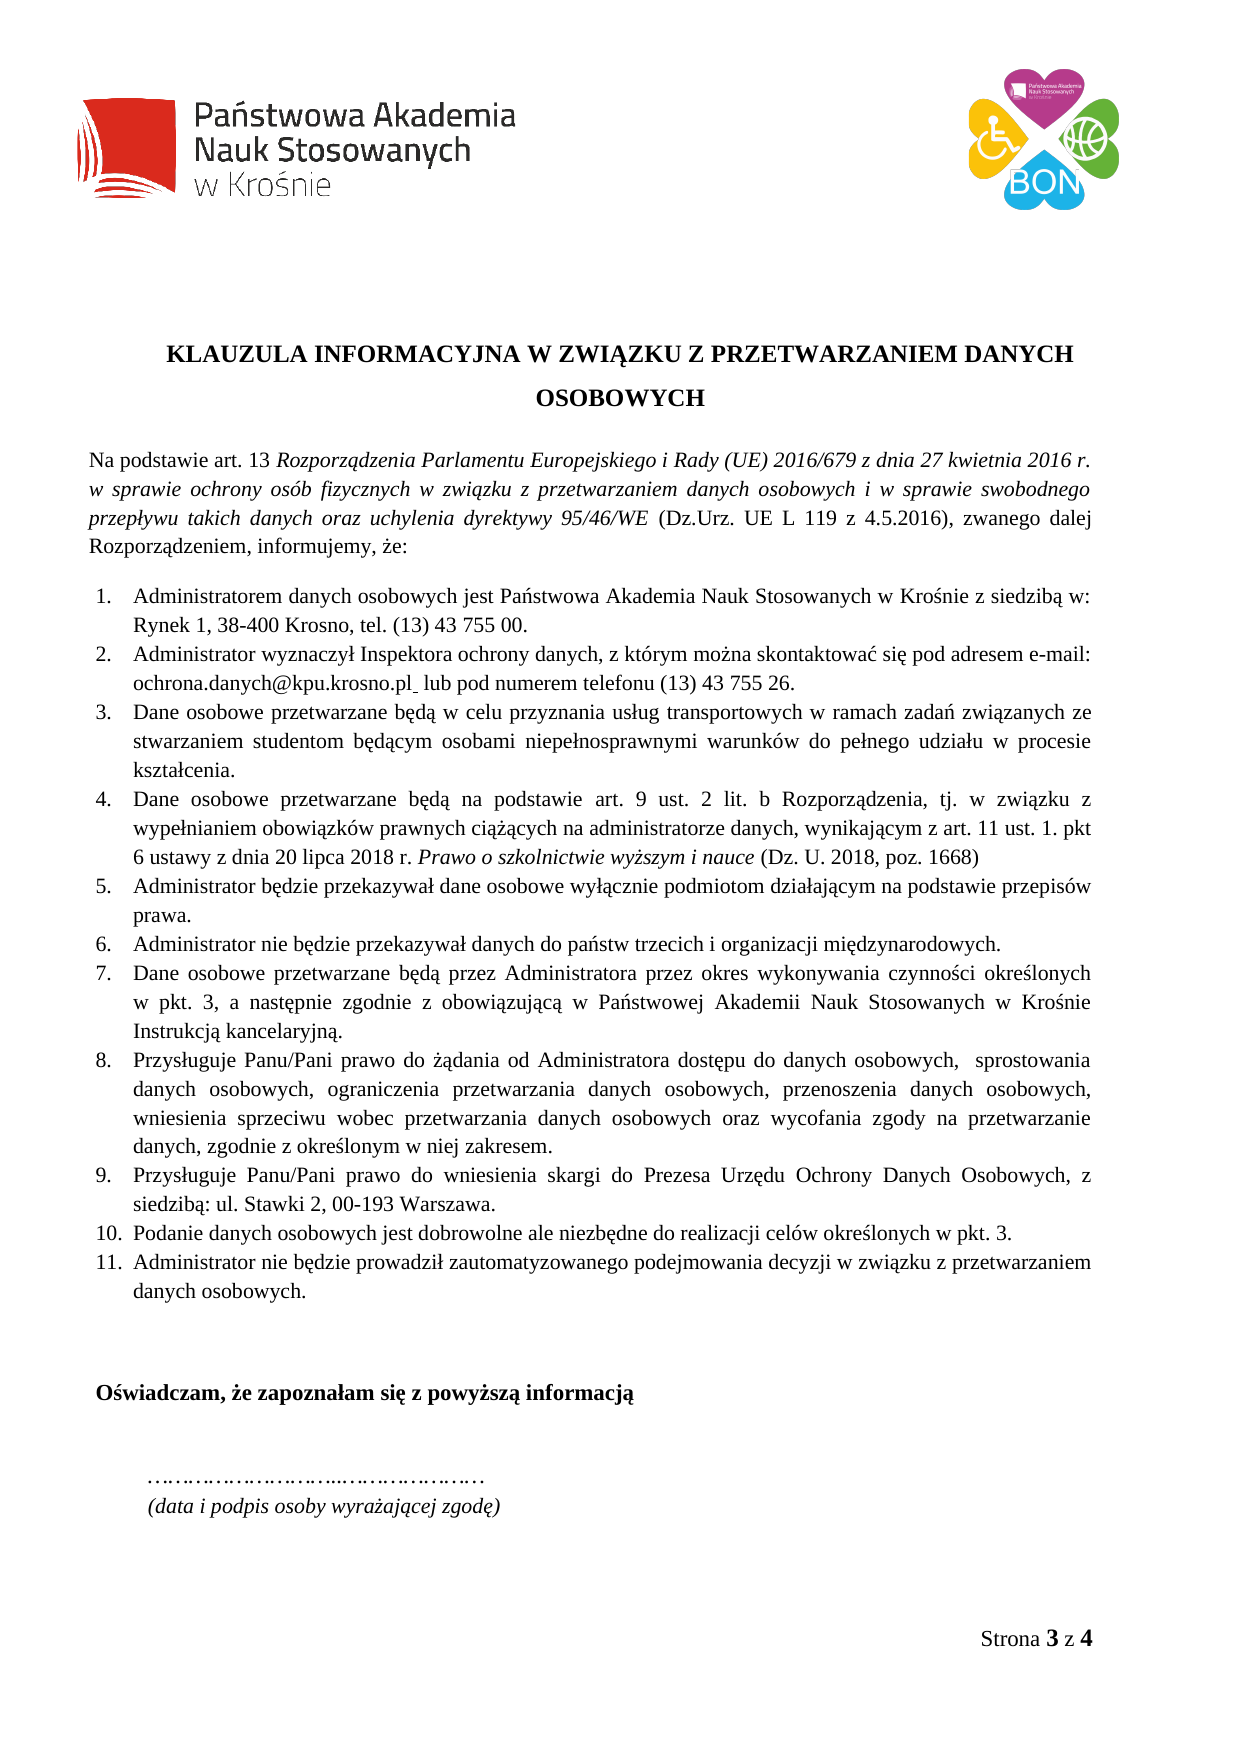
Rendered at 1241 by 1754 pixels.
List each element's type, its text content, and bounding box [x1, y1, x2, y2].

list Przysługuje Panu/Pani prawo do wniesienia skargi do Prezesa Urzędu Ochrony Danych Osobowych, z siedzibą: ul. Stawki 2, 00-193 Warszawa. [95, 1162, 1093, 1217]
list Przysługuje Panu/Pani prawo do żądania od Administratora dostępu do danych osobowych, sprostowania danych osobowych, ograniczenia przetwarzania danych osobowych, przenoszenia danych osobowych, wniesienia sprzeciwu wobec przetwarzania danych osobowych oraz wycofania zgody na przetwarzanie danych, zgodnie z określonym w niej zakresem. [95, 1047, 1093, 1159]
list Administrator będzie przekazywał dane osobowe wyłącznie podmiotom działającym na podstawie przepisów prawa. [95, 873, 1093, 927]
list Dane osobowe przetwarzane będą w celu przyznania usług transportowych w ramach zadań związanych ze stwarzaniem studentom będącym osobami niepełnosprawnymi warunków do pełnego udziału w procesie kształcenia. [95, 699, 1093, 782]
list Podanie danych osobowych jest dobrowolne ale niezbędne do realizacji celów określonych w pkt. 3. [95, 1220, 1093, 1246]
text ………………………..………………… (data i podpis osoby wyrażającej zgodę) [148, 1463, 1093, 1518]
text Na podstawie art. 13 Rozporządzenia Parlamentu Europejskiego i Rady (UE) 2016/679 z dnia 27 kwietnia 2016 r. w sprawie ochrony osób fizycznych w związku z przetwarzaniem danych osobowych i w sprawie swobodnego przepływu takich danych oraz uchylenia dyrektywy 95/46/WE (Dz.Urz. UE L 119 z 4.5.2016), zwanego dalej Rozporządzeniem, informujemy, że: [88, 447, 1093, 559]
picture [968, 69, 1119, 210]
text Oświadczam, że zapoznałam się z powyższą informacją [95, 1379, 1093, 1438]
list Dane osobowe przetwarzane będą przez Administratora przez okres wykonywania czynności określonych w pkt. 3, a następnie zgodnie z obowiązującą w Państwowej Akademii Nauk Stosowanych w Krośnie Instrukcją kancelaryjną. [95, 960, 1093, 1043]
list Dane osobowe przetwarzane będą na podstawie art. 9 ust. 2 lit. b Rozporządzenia, tj. w związku z wypełnianiem obowiązków prawnych ciążących na administratorze danych, wynikającym z art. 11 ust. 1. pkt 6 ustawy z dnia 20 lipca 2018 r. Prawo o szkolnictwie wyższym i nauce (Dz. U. 2018, poz. 1668) [95, 786, 1093, 869]
list Administrator wyznaczył Inspektora ochrony danych, z którym można skontaktować się pod adresem e-mail: ochrona.danych@kpu.krosno.pl lub pod numerem telefonu (13) 43 755 26. [95, 641, 1093, 695]
picture [77, 98, 516, 198]
list Administrator nie będzie prowadził zautomatyzowanego podejmowania decyzji w związku z przetwarzaniem danych osobowych. [95, 1249, 1093, 1303]
list Administrator nie będzie przekazywał danych do państw trzecich i organizacji międzynarodowych. [95, 931, 1093, 956]
list Administratorem danych osobowych jest Państwowa Akademia Nauk Stosowanych w Krośnie z siedzibą w: Rynek 1, 38-400 Krosno, tel. (13) 43 755 00. [95, 583, 1093, 637]
text KLAUZULA INFORMACYJNA W ZWIĄZKU Z PRZETWARZANIEM DANYCH OSOBOWYCH [148, 339, 1093, 411]
